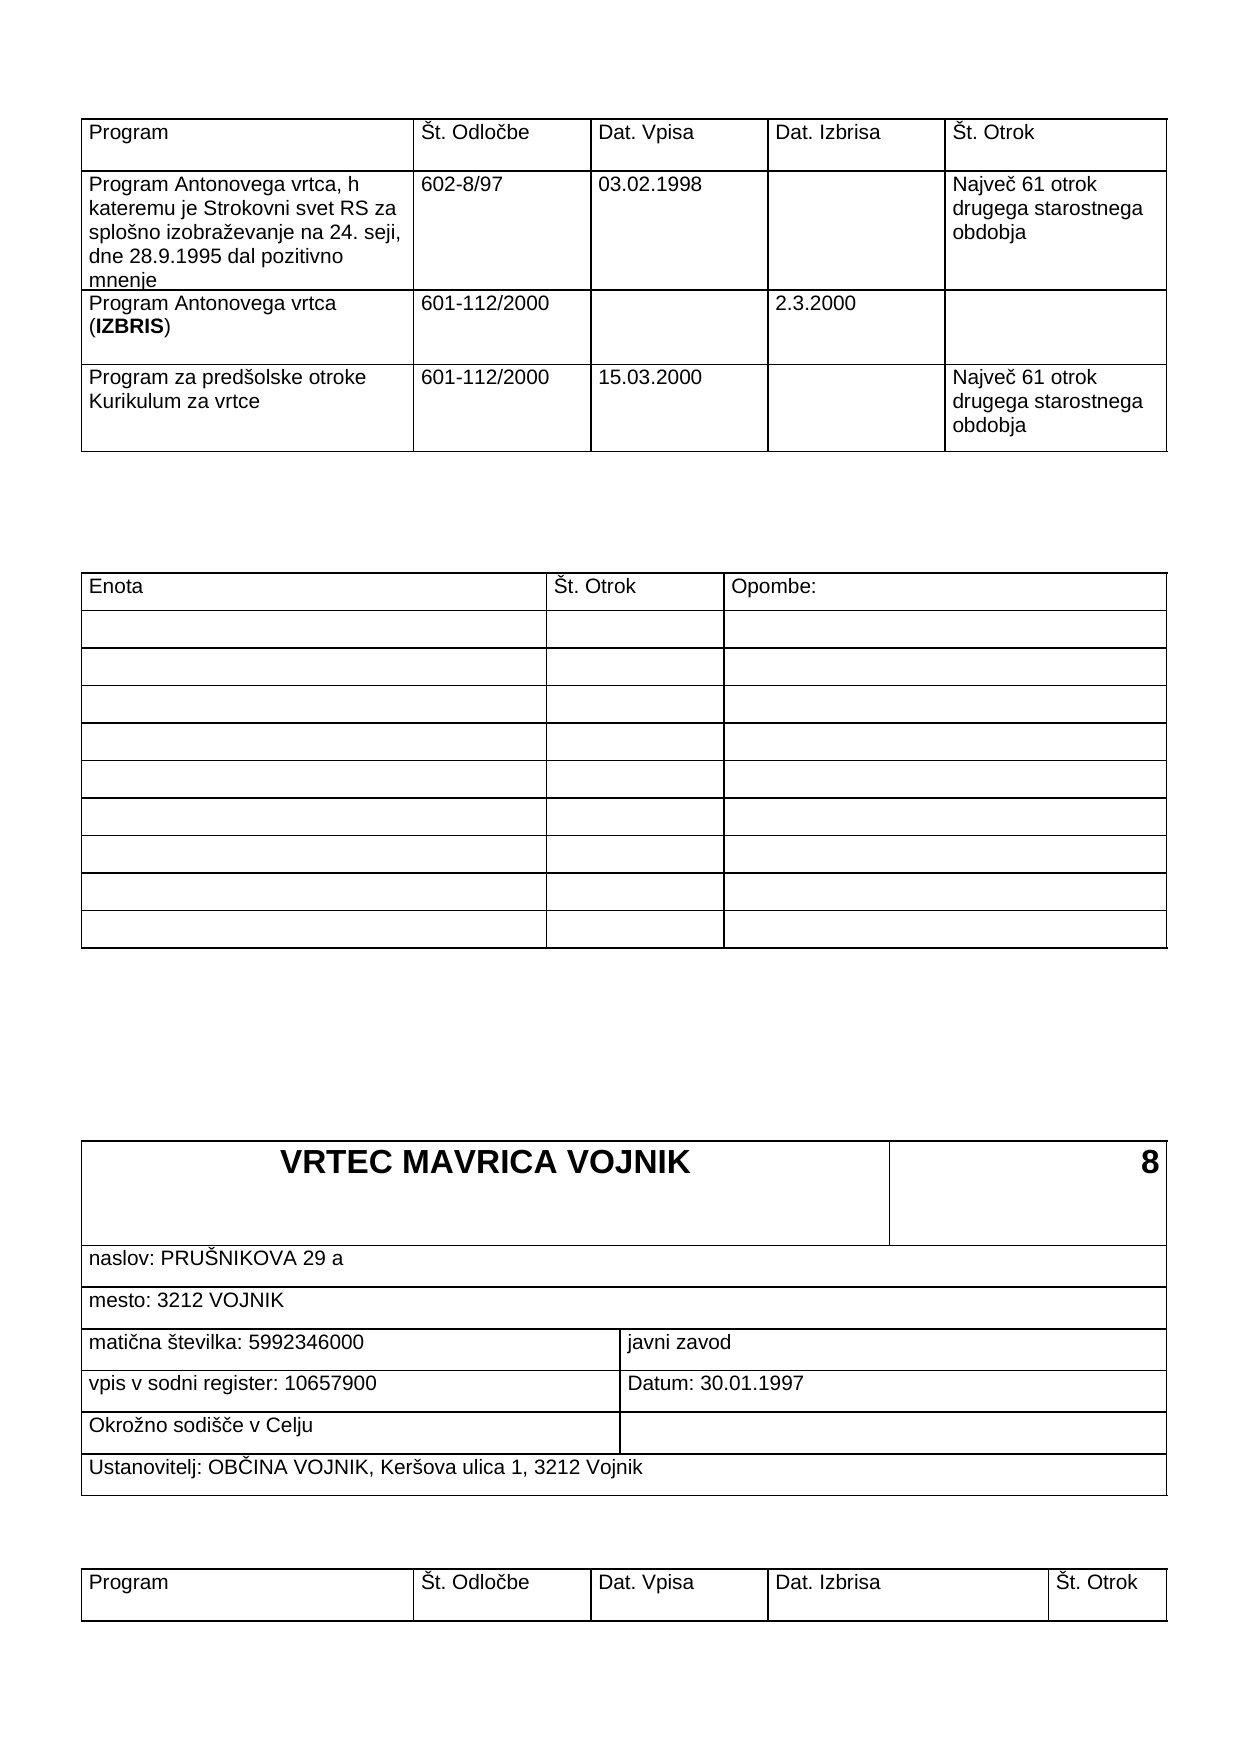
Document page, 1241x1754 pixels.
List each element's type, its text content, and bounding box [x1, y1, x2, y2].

table_header Dat. Izbrisa [769, 1570, 1048, 1620]
table_header Št. Odločbe [414, 120, 590, 170]
table_cell [547, 761, 723, 797]
table_cell mesto: 3212 VOJNIK [82, 1288, 1166, 1328]
table_cell Program Antonovega vrtca (IZBRIS) [82, 291, 413, 363]
table_cell [725, 649, 1166, 685]
table_cell Program Antonovega vrtca, h kateremu je Strokovni svet RS za splošno izobraževanje na 24. seji, dne 28.9.1995 dal pozitivno mnenje [82, 172, 413, 289]
table_cell [725, 724, 1166, 760]
table_cell 15.03.2000 [592, 365, 767, 451]
table_header Opombe: [725, 574, 1166, 610]
table_cell [547, 686, 723, 722]
table_cell [82, 611, 546, 647]
table_cell [82, 799, 546, 835]
table_header Program [82, 120, 413, 170]
table_cell [82, 911, 546, 947]
table_cell 601-112/2000 [414, 365, 590, 451]
table_cell [547, 611, 723, 647]
table_cell naslov: PRUŠNIKOVA 29 a [82, 1246, 1166, 1286]
table_cell 601-112/2000 [414, 291, 590, 363]
table_cell 2.3.2000 [769, 291, 944, 363]
table_cell Največ 61 otrok drugega starostnega obdobja [946, 172, 1166, 289]
table_header Št. Otrok [1049, 1570, 1166, 1620]
table_cell [82, 874, 546, 910]
table_cell [725, 611, 1166, 647]
table_cell 03.02.1998 [592, 172, 767, 289]
table_cell [82, 761, 546, 797]
table_header Enota [82, 574, 546, 610]
table_cell [725, 686, 1166, 722]
table_cell [547, 724, 723, 760]
table_cell [82, 724, 546, 760]
table_cell Največ 61 otrok drugega starostnega obdobja [946, 365, 1166, 451]
table_header Dat. Izbrisa [769, 120, 944, 170]
table_cell Okrožno sodišče v Celju [82, 1413, 619, 1453]
table_header Št. Otrok [547, 574, 723, 610]
table_header Dat. Vpisa [592, 120, 767, 170]
table_header Št. Otrok [946, 120, 1166, 170]
table_cell [725, 761, 1166, 797]
table_cell [592, 291, 767, 363]
table_cell [621, 1413, 1166, 1453]
table_cell Program za predšolske otroke Kurikulum za vrtce [82, 365, 413, 451]
table_cell [769, 172, 944, 289]
table_header Program [82, 1570, 413, 1620]
table_cell [82, 836, 546, 872]
table_cell [82, 686, 546, 722]
table_cell vpis v sodni register: 10657900 [82, 1371, 619, 1411]
table_cell [725, 911, 1166, 947]
table_header Št. Odločbe [414, 1570, 590, 1620]
table_cell Datum: 30.01.1997 [621, 1371, 1166, 1411]
table_cell [725, 874, 1166, 910]
table_cell [82, 649, 546, 685]
table_cell 602-8/97 [414, 172, 590, 289]
table_cell [547, 911, 723, 947]
table_header Dat. Vpisa [592, 1570, 767, 1620]
table_header 8 [890, 1142, 1166, 1244]
table_cell [725, 799, 1166, 835]
table_cell [547, 649, 723, 685]
table_cell [946, 291, 1166, 363]
table_cell [547, 874, 723, 910]
table_header VRTEC MAVRICA VOJNIK [82, 1142, 889, 1244]
table_cell [547, 799, 723, 835]
table_cell javni zavod [621, 1330, 1166, 1369]
table_cell [547, 836, 723, 872]
table_cell matična številka: 5992346000 [82, 1330, 619, 1369]
table_cell [769, 365, 944, 451]
table_cell [725, 836, 1166, 872]
table_cell Ustanovitelj: OBČINA VOJNIK, Keršova ulica 1, 3212 Vojnik [82, 1455, 1166, 1494]
